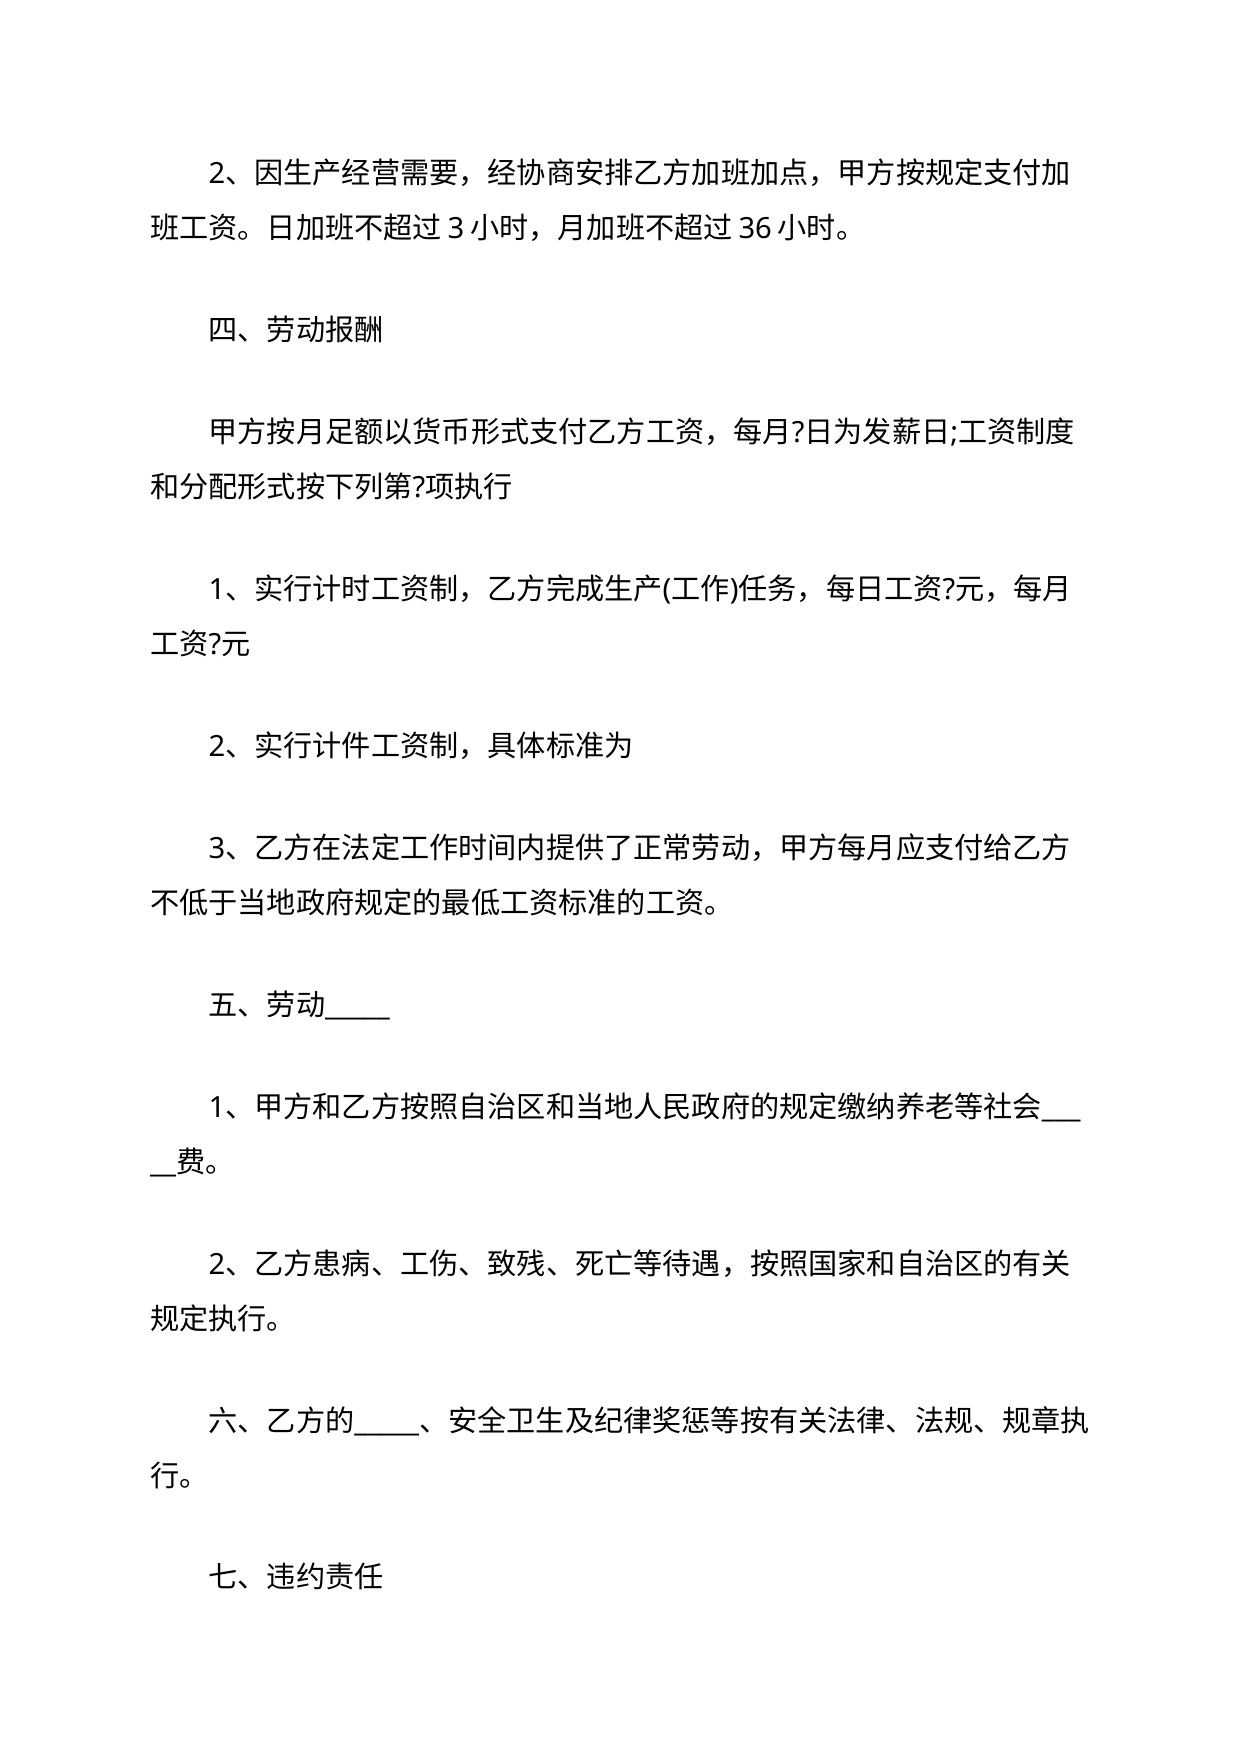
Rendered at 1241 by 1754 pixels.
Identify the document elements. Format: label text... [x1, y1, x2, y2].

text 七、违约责任 [150, 1554, 1090, 1596]
text 甲方按月足额以货币形式支付乙方工资，每月?日为发薪日;工资制度和分配形式按下列第?项执行 [150, 409, 1090, 506]
text 2、因生产经营需要，经协商安排乙方加班加点，甲方按规定支付加班工资。日加班不超过3小时，月加班不超过36小时。 [150, 150, 1090, 247]
text 2、实行计件工资制，具体标准为 [150, 723, 1090, 765]
text 四、劳动报酬 [150, 307, 1090, 349]
text 六、乙方的_____、安全卫生及纪律奖惩等按有关法律、法规、规章执行。 [150, 1397, 1090, 1494]
text 2、乙方患病、工伤、致残、死亡等待遇，按照国家和自治区的有关规定执行。 [150, 1240, 1090, 1338]
text 3、乙方在法定工作时间内提供了正常劳动，甲方每月应支付给乙方不低于当地政府规定的最低工资标准的工资。 [150, 825, 1090, 922]
text 1、实行计时工资制，乙方完成生产(工作)任务，每日工资?元，每月工资?元 [150, 566, 1090, 663]
text 五、劳动_____ [150, 981, 1090, 1024]
text 1、甲方和乙方按照自治区和当地人民政府的规定缴纳养老等社会_____费。 [150, 1083, 1090, 1181]
